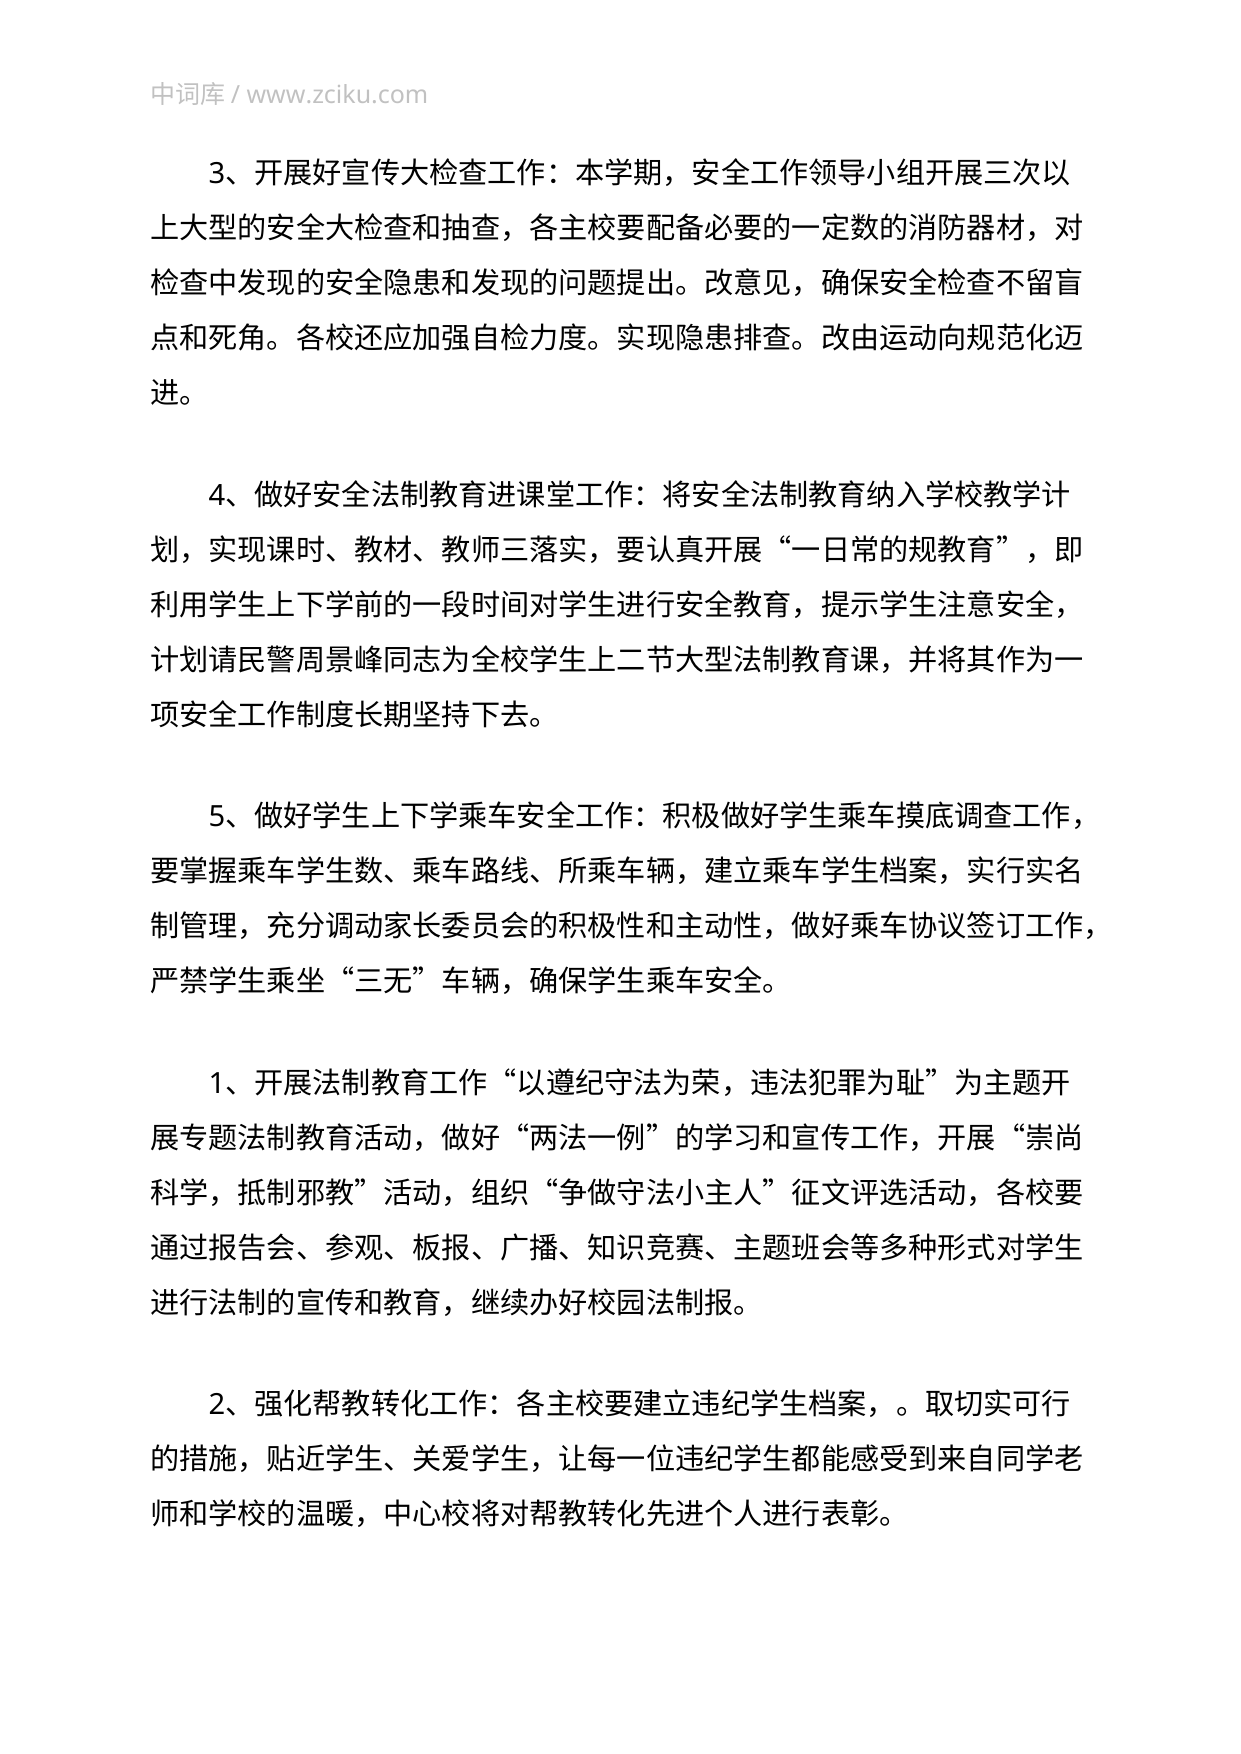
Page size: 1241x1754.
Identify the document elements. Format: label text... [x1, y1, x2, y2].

text 3、开展好宣传大检查工作：本学期，安全工作领导小组开展三次以上大型的安全大检查和抽查，各主校要配备必要的一定数的消防器材，对检查中发现的安全隐患和发现的问题提出。改意见，确保安全检查不留盲点和死角。各校还应加强自检力度。实现隐患排查。改由运动向规范化迈进。 [150, 150, 1090, 412]
text 5、做好学生上下学乘车安全工作：积极做好学生乘车摸底调查工作，要掌握乘车学生数、乘车路线、所乘车辆，建立乘车学生档案，实行实名制管理，充分调动家长委员会的积极性和主动性，做好乘车协议签订工作，严禁学生乘坐“三无”车辆，确保学生乘车安全。 [150, 793, 1090, 1000]
text 1、开展法制教育工作“以遵纪守法为荣，违法犯罪为耻”为主题开展专题法制教育活动，做好“两法一例”的学习和宣传工作，开展“崇尚科学，抵制邪教”活动，组织“争做守法小主人”征文评选活动，各校要通过报告会、参观、板报、广播、知识竞赛、主题班会等多种形式对学生进行法制的宣传和教育，继续办好校园法制报。 [150, 1059, 1090, 1321]
text 4、做好安全法制教育进课堂工作：将安全法制教育纳入学校教学计划，实现课时、教材、教师三落实，要认真开展“一日常的规教育”，即利用学生上下学前的一段时间对学生进行安全教育，提示学生注意安全，计划请民警周景峰同志为全校学生上二节大型法制教育课，并将其作为一项安全工作制度长期坚持下去。 [150, 471, 1090, 733]
text 2、强化帮教转化工作：各主校要建立违纪学生档案，。取切实可行的措施，贴近学生、关爱学生，让每一位违纪学生都能感受到来自同学老师和学校的温暖，中心校将对帮教转化先进个人进行表彰。 [150, 1381, 1090, 1533]
